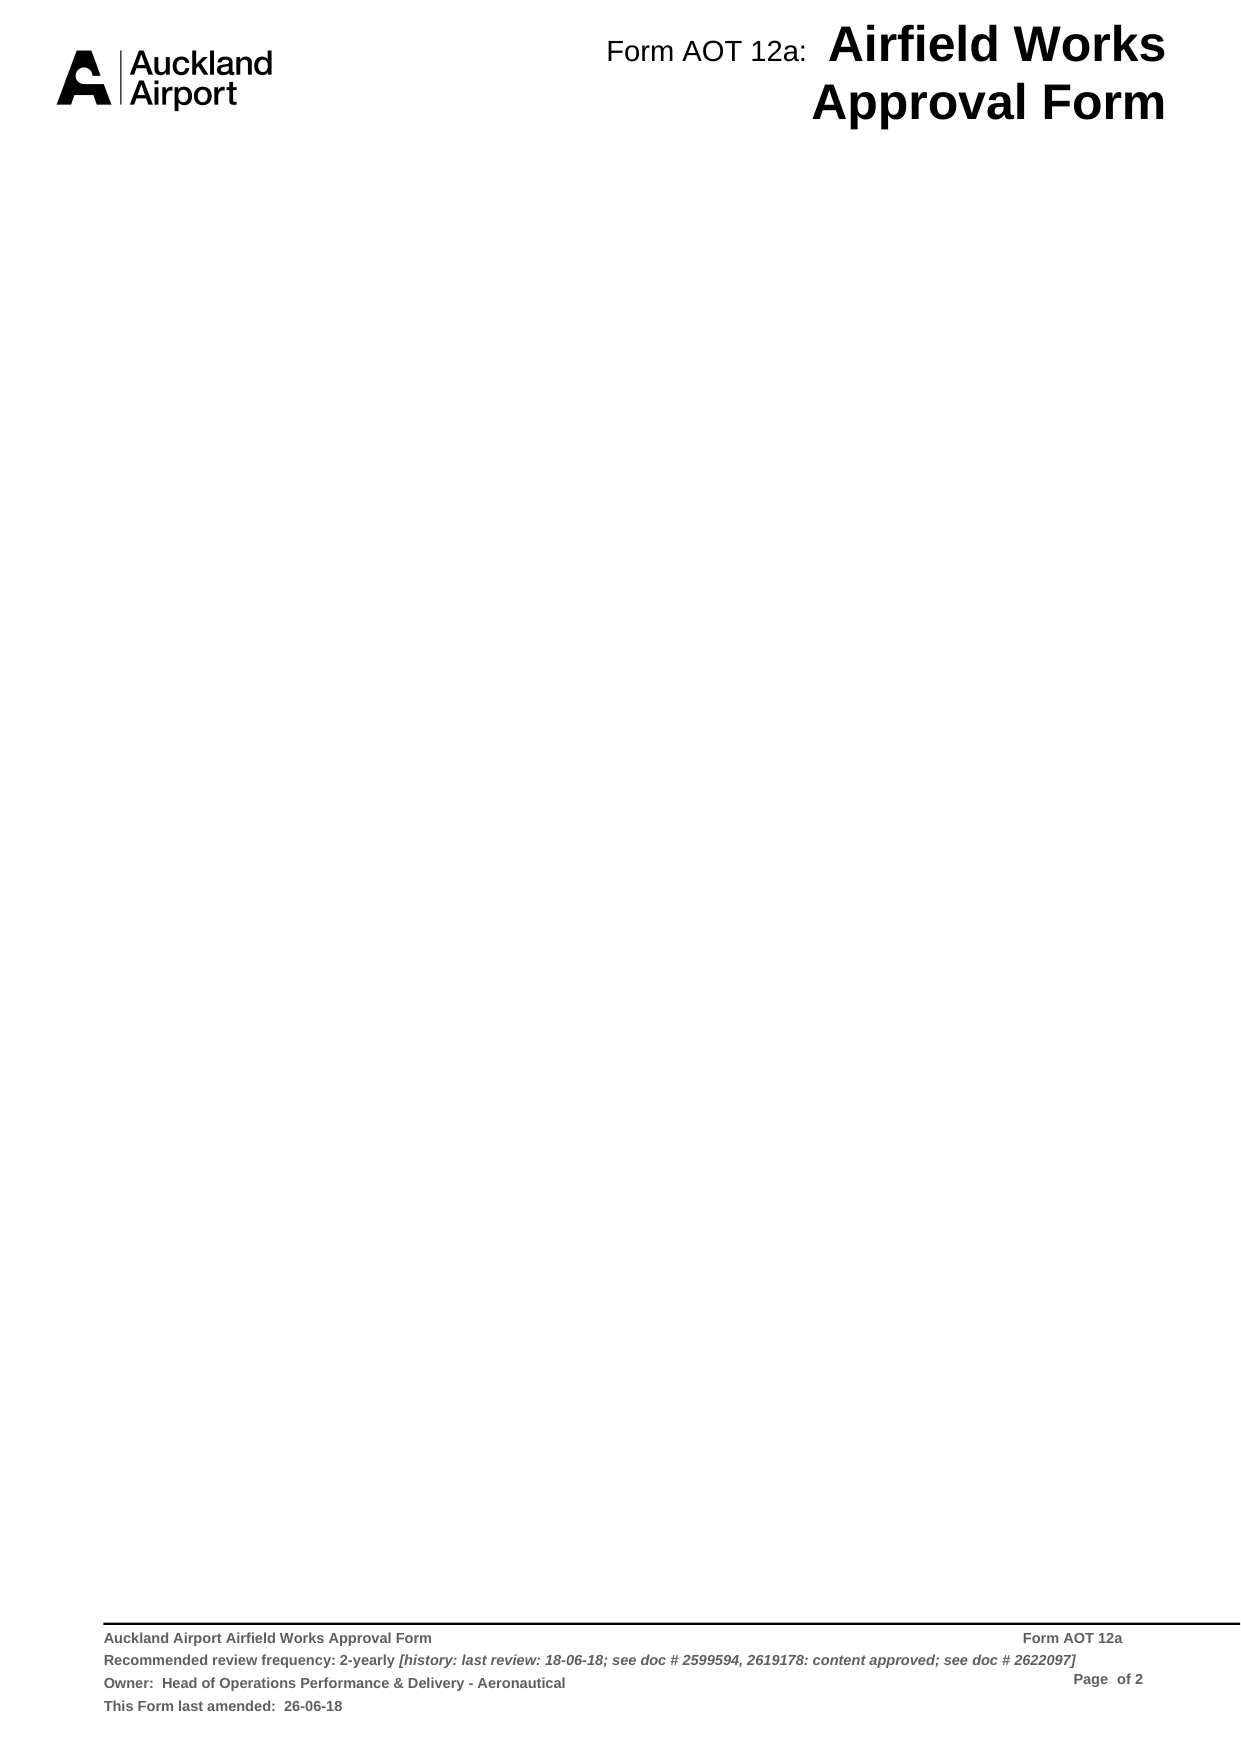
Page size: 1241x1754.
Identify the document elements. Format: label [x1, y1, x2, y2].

picture [31, 25, 297, 130]
